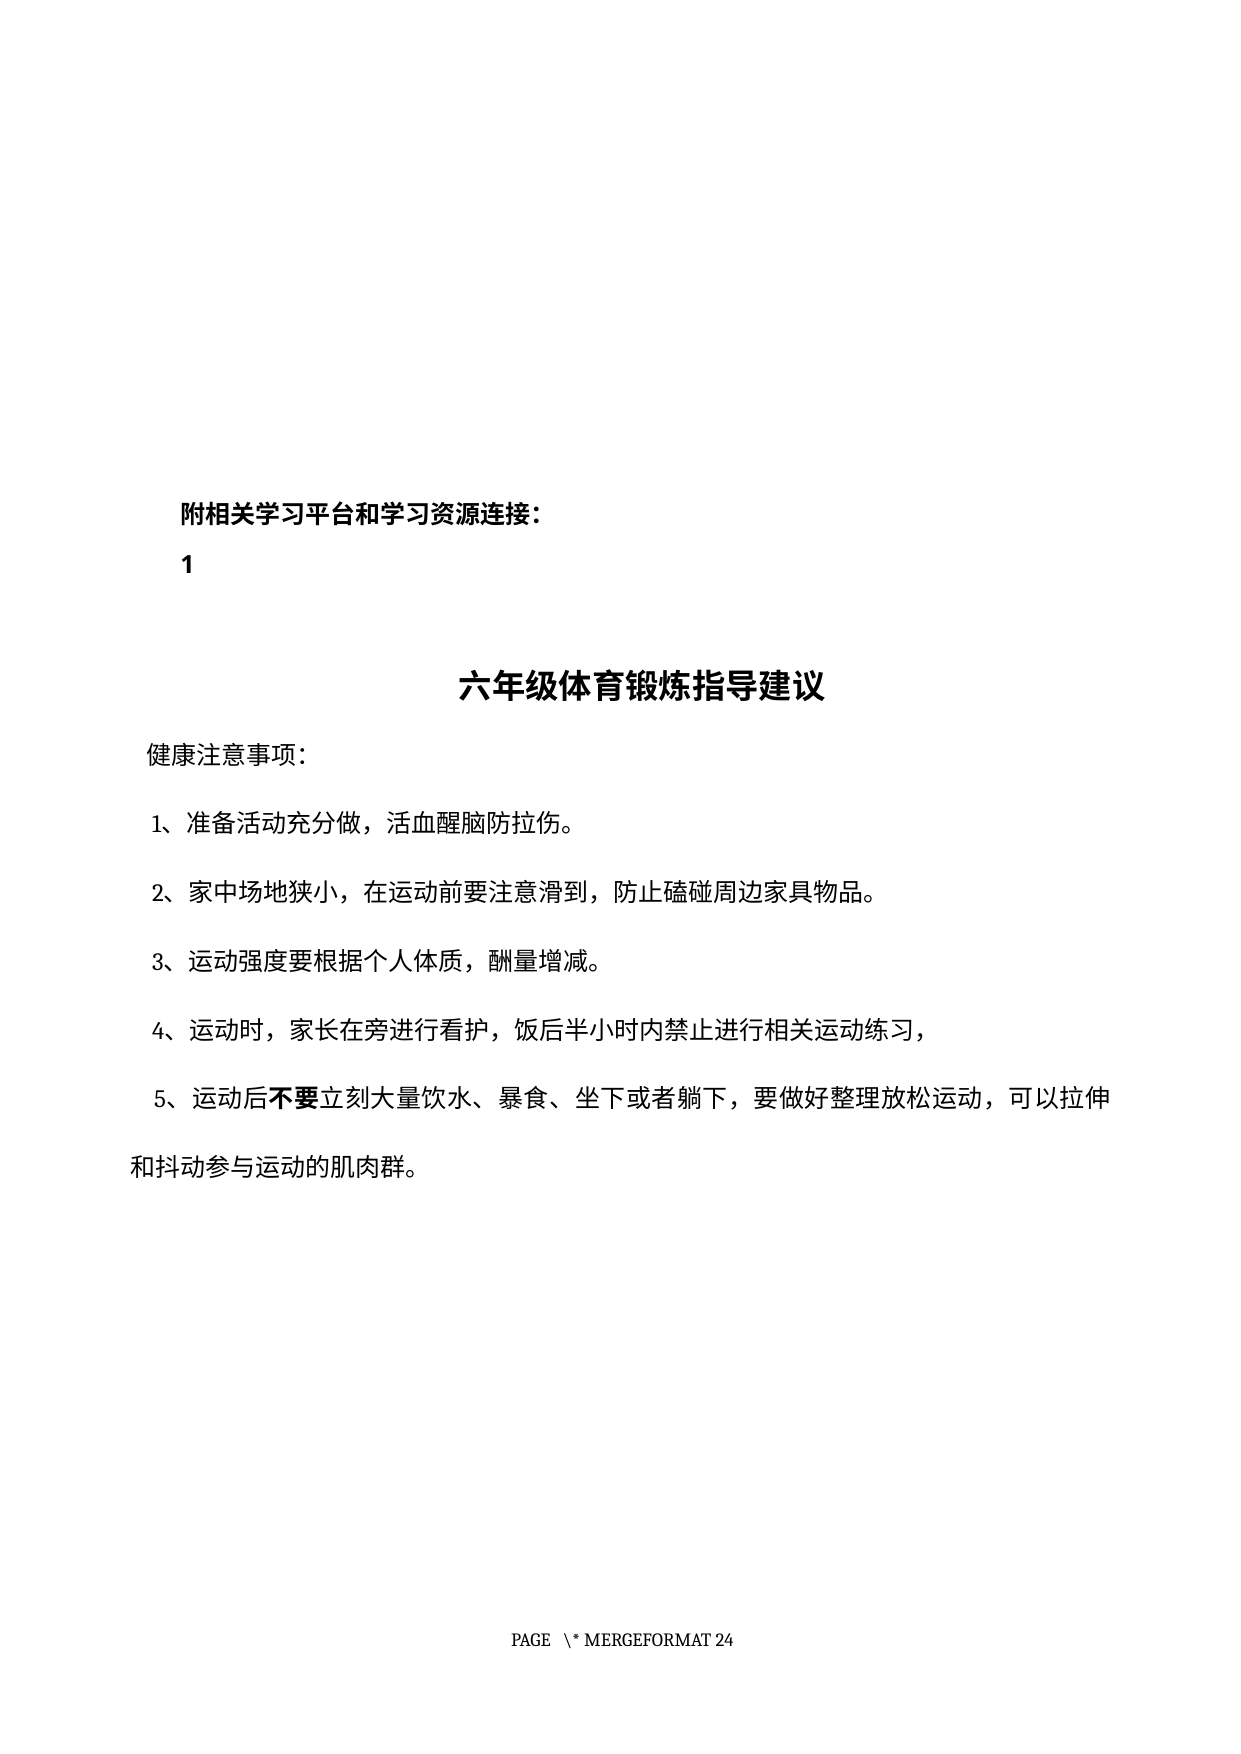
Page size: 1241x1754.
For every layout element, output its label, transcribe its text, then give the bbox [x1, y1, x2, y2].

text 健康注意事项： [130, 719, 1110, 788]
text 附相关学习平台和学习资源连接： [130, 478, 1110, 547]
text 1、准备活动充分做，活血醒脑防拉伤。 [130, 788, 1110, 856]
text 1 [130, 547, 1110, 581]
text 2、家中场地狭小，在运动前要注意滑到，防止磕碰周边家具物品。 [130, 856, 1110, 925]
text 4、运动时，家长在旁进行看护，饭后半小时内禁止进行相关运动练习， [130, 994, 1110, 1063]
text 3、运动强度要根据个人体质，酬量增减。 [130, 925, 1110, 994]
text 5、运动后不要立刻大量饮水、暴食、坐下或者躺下，要做好整理放松运动，可以拉伸和抖动参与运动的肌肉群。 [130, 1063, 1110, 1200]
text 六年级体育锻炼指导建议 [130, 650, 1110, 719]
